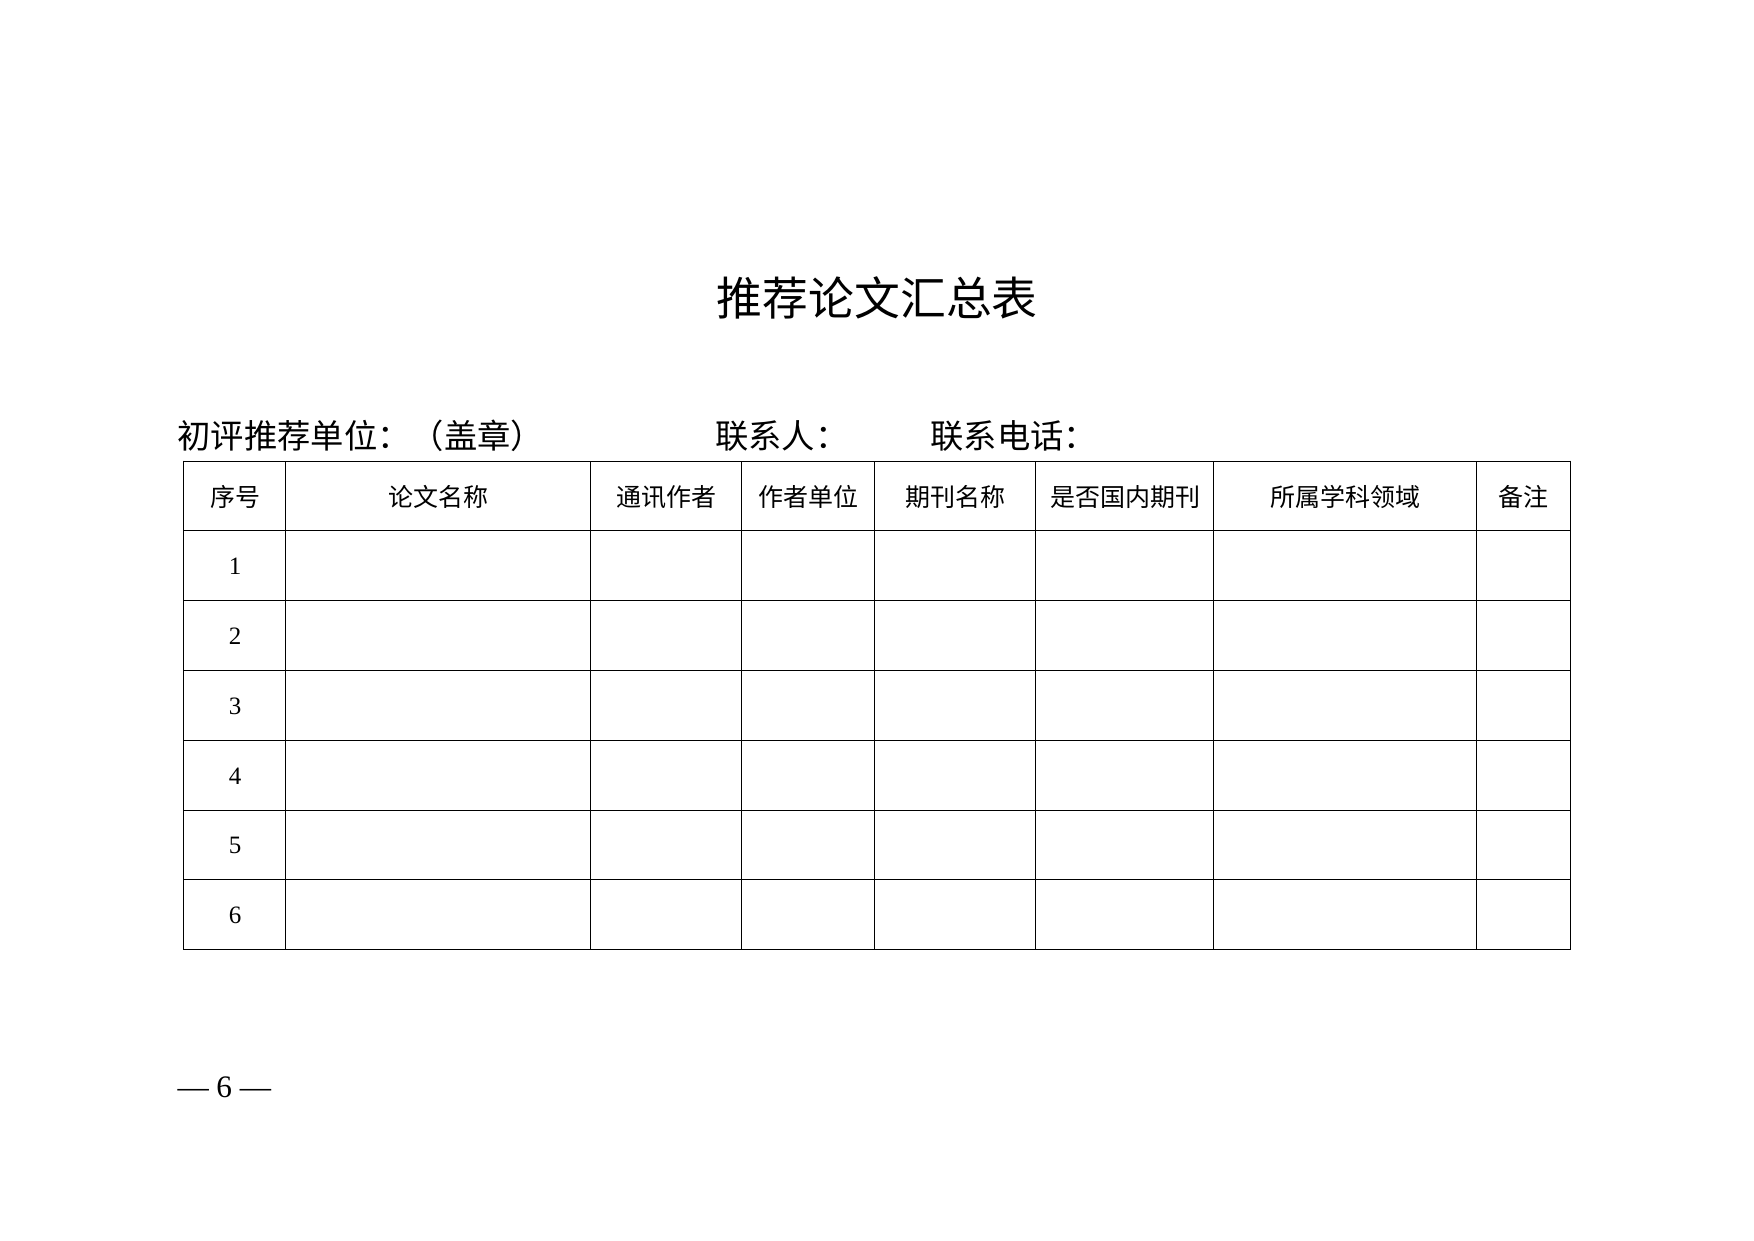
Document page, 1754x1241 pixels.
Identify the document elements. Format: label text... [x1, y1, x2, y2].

table_cell [1214, 531, 1476, 600]
table_header 作者单位 [742, 462, 874, 530]
table_cell [286, 880, 590, 949]
table_cell 6 [184, 880, 285, 949]
table_cell [591, 880, 741, 949]
table_cell [742, 741, 874, 809]
table_cell [1214, 741, 1476, 809]
table_cell [1214, 811, 1476, 879]
table_header 所属学科领域 [1214, 462, 1476, 530]
table_header 通讯作者 [591, 462, 741, 530]
table_cell [875, 811, 1035, 879]
table_cell [1477, 601, 1570, 670]
table_header 论文名称 [286, 462, 590, 530]
table_cell [286, 811, 590, 879]
table_cell [591, 601, 741, 670]
text 推荐论文汇总表 [177, 246, 1577, 344]
table_cell [742, 531, 874, 600]
table_cell [875, 880, 1035, 949]
table_cell [591, 531, 741, 600]
table_cell 4 [184, 741, 285, 809]
table_cell [875, 601, 1035, 670]
table_cell [875, 671, 1035, 740]
text 初评推荐单位：（盖章） 联系人： 联系电话： [177, 402, 1577, 461]
table_cell [286, 741, 590, 809]
table_cell 2 [184, 601, 285, 670]
table_cell [742, 671, 874, 740]
table_cell [875, 531, 1035, 600]
table_cell [1036, 741, 1213, 809]
table_cell [1036, 531, 1213, 600]
table_cell [591, 741, 741, 809]
table_cell [1036, 601, 1213, 670]
table_cell [875, 741, 1035, 809]
table_cell 5 [184, 811, 285, 879]
table_cell [1477, 811, 1570, 879]
table_cell [1477, 880, 1570, 949]
table_cell [591, 671, 741, 740]
table_cell [1214, 880, 1476, 949]
table_cell [591, 811, 741, 879]
table_header 备注 [1477, 462, 1570, 530]
table_cell [1036, 671, 1213, 740]
table_cell [1214, 601, 1476, 670]
table_cell [286, 671, 590, 740]
table_cell [1036, 811, 1213, 879]
table_header 是否国内期刊 [1036, 462, 1213, 530]
table_header 序号 [184, 462, 285, 530]
table_cell [1214, 671, 1476, 740]
table_cell [286, 601, 590, 670]
table_cell [1477, 671, 1570, 740]
table_cell [1036, 880, 1213, 949]
table_cell [1477, 531, 1570, 600]
table_cell [286, 531, 590, 600]
table_cell [742, 880, 874, 949]
table_header 期刊名称 [875, 462, 1035, 530]
table_cell 1 [184, 531, 285, 600]
table_cell [742, 811, 874, 879]
table_cell [742, 601, 874, 670]
table_cell [1477, 741, 1570, 809]
table_cell 3 [184, 671, 285, 740]
